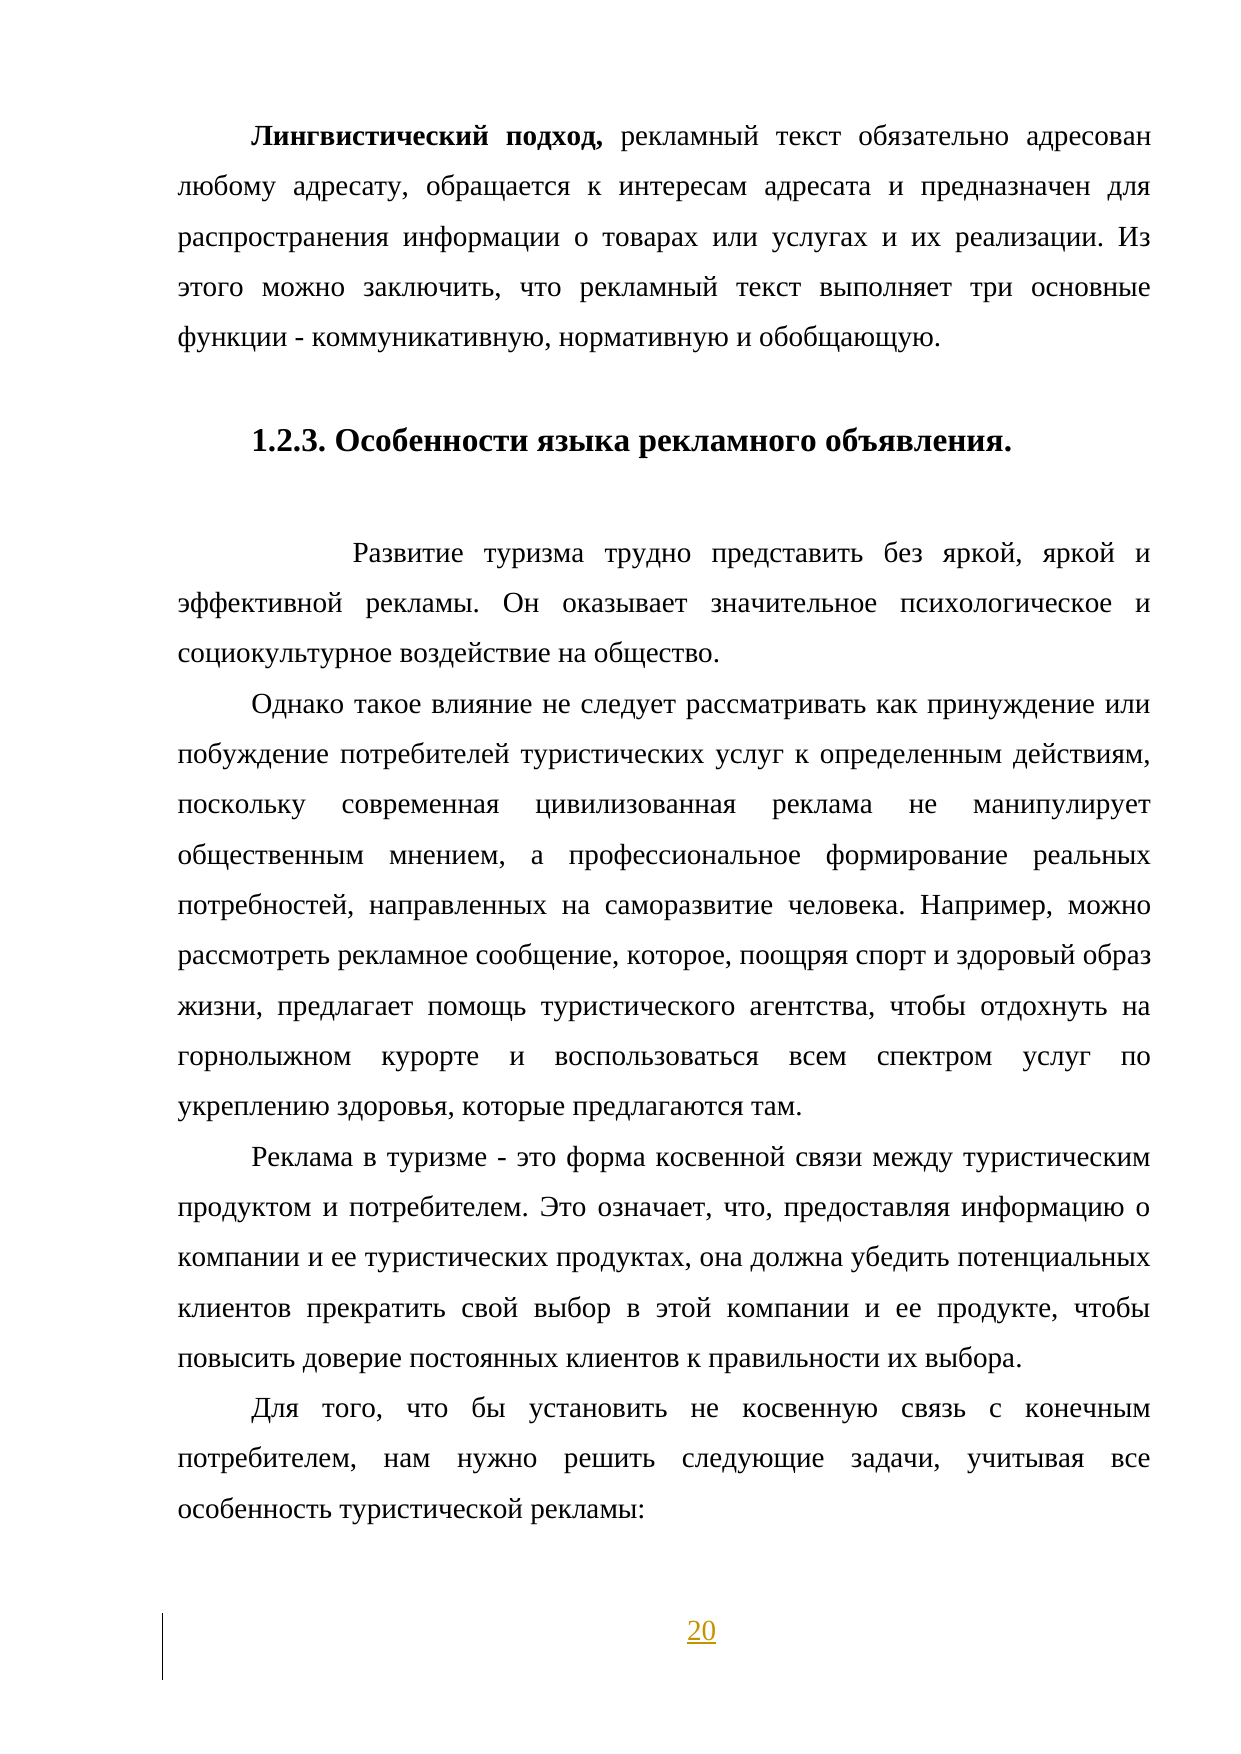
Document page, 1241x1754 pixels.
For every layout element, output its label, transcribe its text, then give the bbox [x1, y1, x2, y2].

text Развитие туризма трудно представить без яркой, яркой и эффективной рекламы. Он оказывает значительное психологическое и социокультурное воздействие на общество. [177, 535, 1152, 669]
text Для того, что бы установить не косвенную связь с конечным потребителем, нам нужно решить следующие задачи, учитывая все особенность туристической рекламы: [177, 1390, 1152, 1524]
text 1.2.3. Особенности языка рекламного объявления. [177, 420, 1152, 458]
text Однако такое влияние не следует рассматривать как принуждение или побуждение потребителей туристических услуг к определенным действиям, поскольку современная цивилизованная реклама не манипулирует общественным мнением, а профессиональное формирование реальных потребностей, направленных на саморазвитие человека. Например, можно рассмотреть рекламное сообщение, которое, поощряя спорт и здоровый образ жизни, предлагает помощь туристического агентства, чтобы отдохнуть на горнолыжном курорте и воспользоваться всем спектром услуг по укреплению здоровья, которые предлагаются там. [177, 686, 1152, 1122]
text Реклама в туризме - это форма косвенной связи между туристическим продуктом и потребителем. Это означает, что, предоставляя информацию о компании и ее туристических продуктах, она должна убедить потенциальных клиентов прекратить свой выбор в этой компании и ее продукте, чтобы повысить доверие постоянных клиентов к правильности их выбора. [177, 1139, 1152, 1373]
text Лингвистический подход, рекламный текст обязательно адресован любому адресату, обращается к интересам адресата и предназначен для распространения информации о товарах или услугах и их реализации. Из этого можно заключить, что рекламный текст выполняет три основные функции - коммуникативную, нормативную и обобщающую. [177, 118, 1152, 353]
